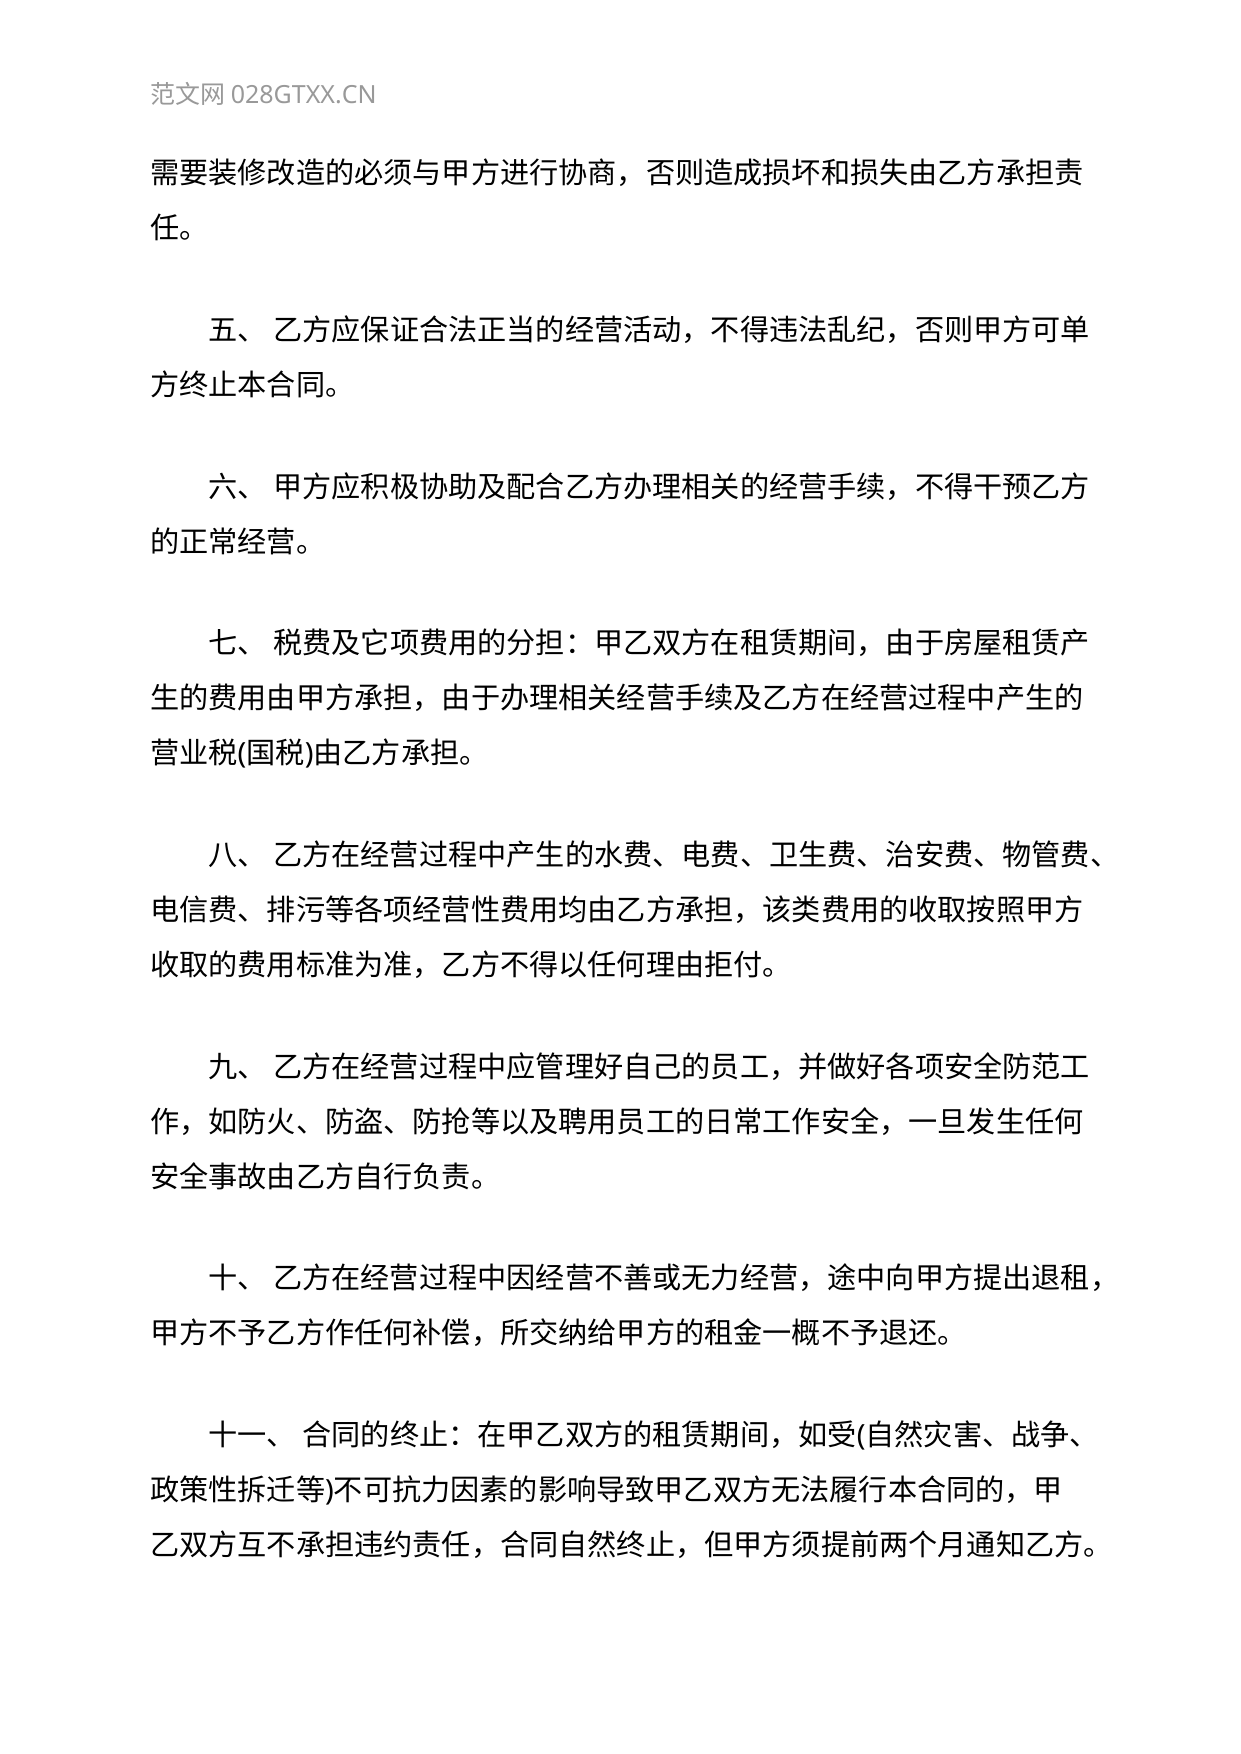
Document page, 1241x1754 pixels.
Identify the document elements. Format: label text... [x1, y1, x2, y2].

text 十一、 合同的终止：在甲乙双方的租赁期间，如受(自然灾害、战争、政策性拆迁等)不可抗力因素的影响导致甲乙双方无法履行本合同的，甲乙双方互不承担违约责任，合同自然终止，但甲方须提前两个月通知乙方。 [150, 1412, 1090, 1564]
text 九、 乙方在经营过程中应管理好自己的员工，并做好各项安全防范工作，如防火、防盗、防抢等以及聘用员工的日常工作安全，一旦发生任何安全事故由乙方自行负责。 [150, 1043, 1090, 1195]
text 六、 甲方应积极协助及配合乙方办理相关的经营手续，不得干预乙方的正常经营。 [150, 463, 1090, 561]
text 十、 乙方在经营过程中因经营不善或无力经营，途中向甲方提出退租，甲方不予乙方作任何补偿，所交纳给甲方的租金一概不予退还。 [150, 1255, 1090, 1352]
text 五、 乙方应保证合法正当的经营活动，不得违法乱纪，否则甲方可单方终止本合同。 [150, 307, 1090, 404]
text 七、 税费及它项费用的分担：甲乙双方在租赁期间，由于房屋租赁产生的费用由甲方承担，由于办理相关经营手续及乙方在经营过程中产生的营业税(国税)由乙方承担。 [150, 620, 1090, 772]
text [150, 150, 1090, 247]
text 八、 乙方在经营过程中产生的水费、电费、卫生费、治安费、物管费、电信费、排污等各项经营性费用均由乙方承担，该类费用的收取按照甲方收取的费用标准为准，乙方不得以任何理由拒付。 [150, 832, 1090, 984]
